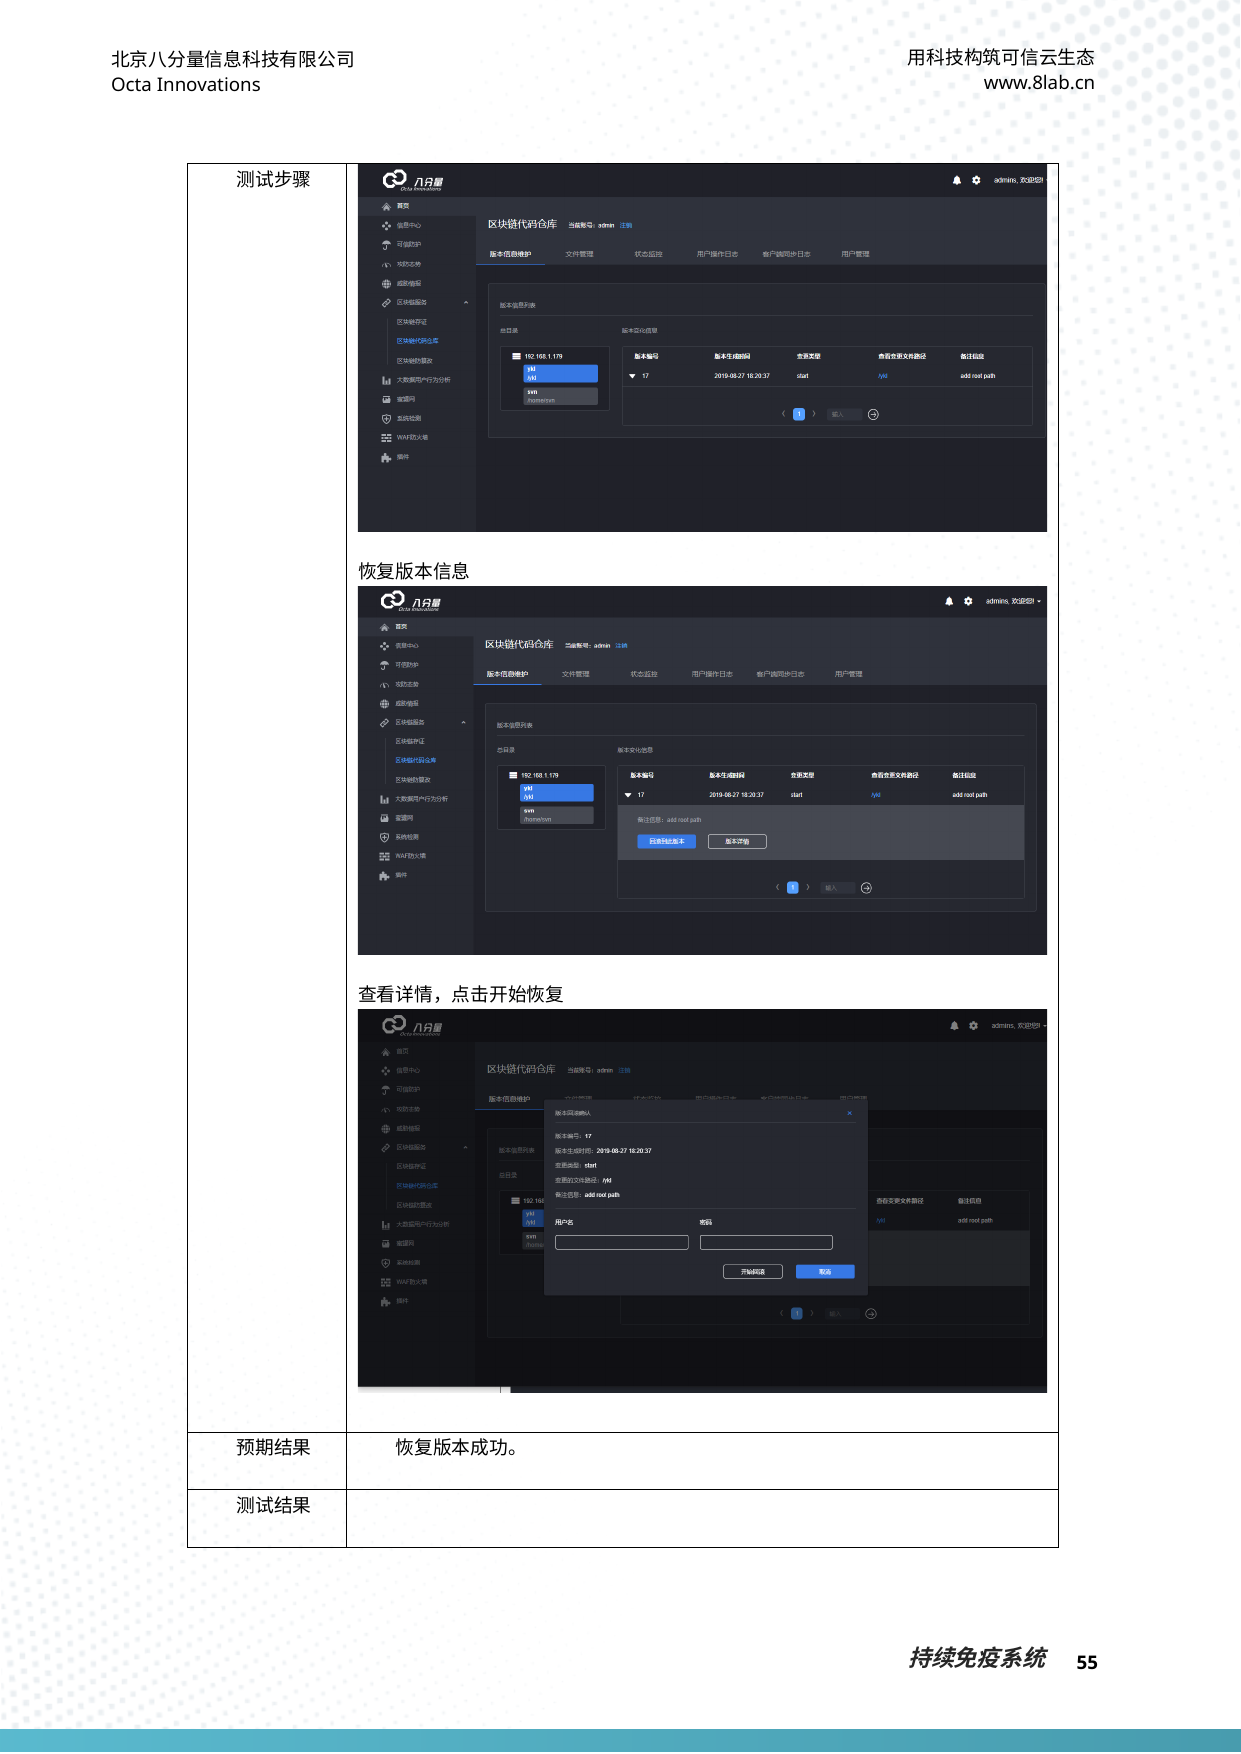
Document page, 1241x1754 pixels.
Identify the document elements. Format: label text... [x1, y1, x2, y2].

table_cell [347, 1490, 1058, 1547]
table_cell 测试步骤 [188, 164, 346, 1432]
table_cell 测试结果 [188, 1490, 346, 1547]
table_cell 预期结果 [188, 1433, 346, 1489]
picture [1, 0, 1241, 1730]
table_cell 恢复版本信息 查看详情，点击开始恢复 [347, 164, 1058, 1432]
table_cell 恢复版本成功。 [347, 1433, 1058, 1489]
